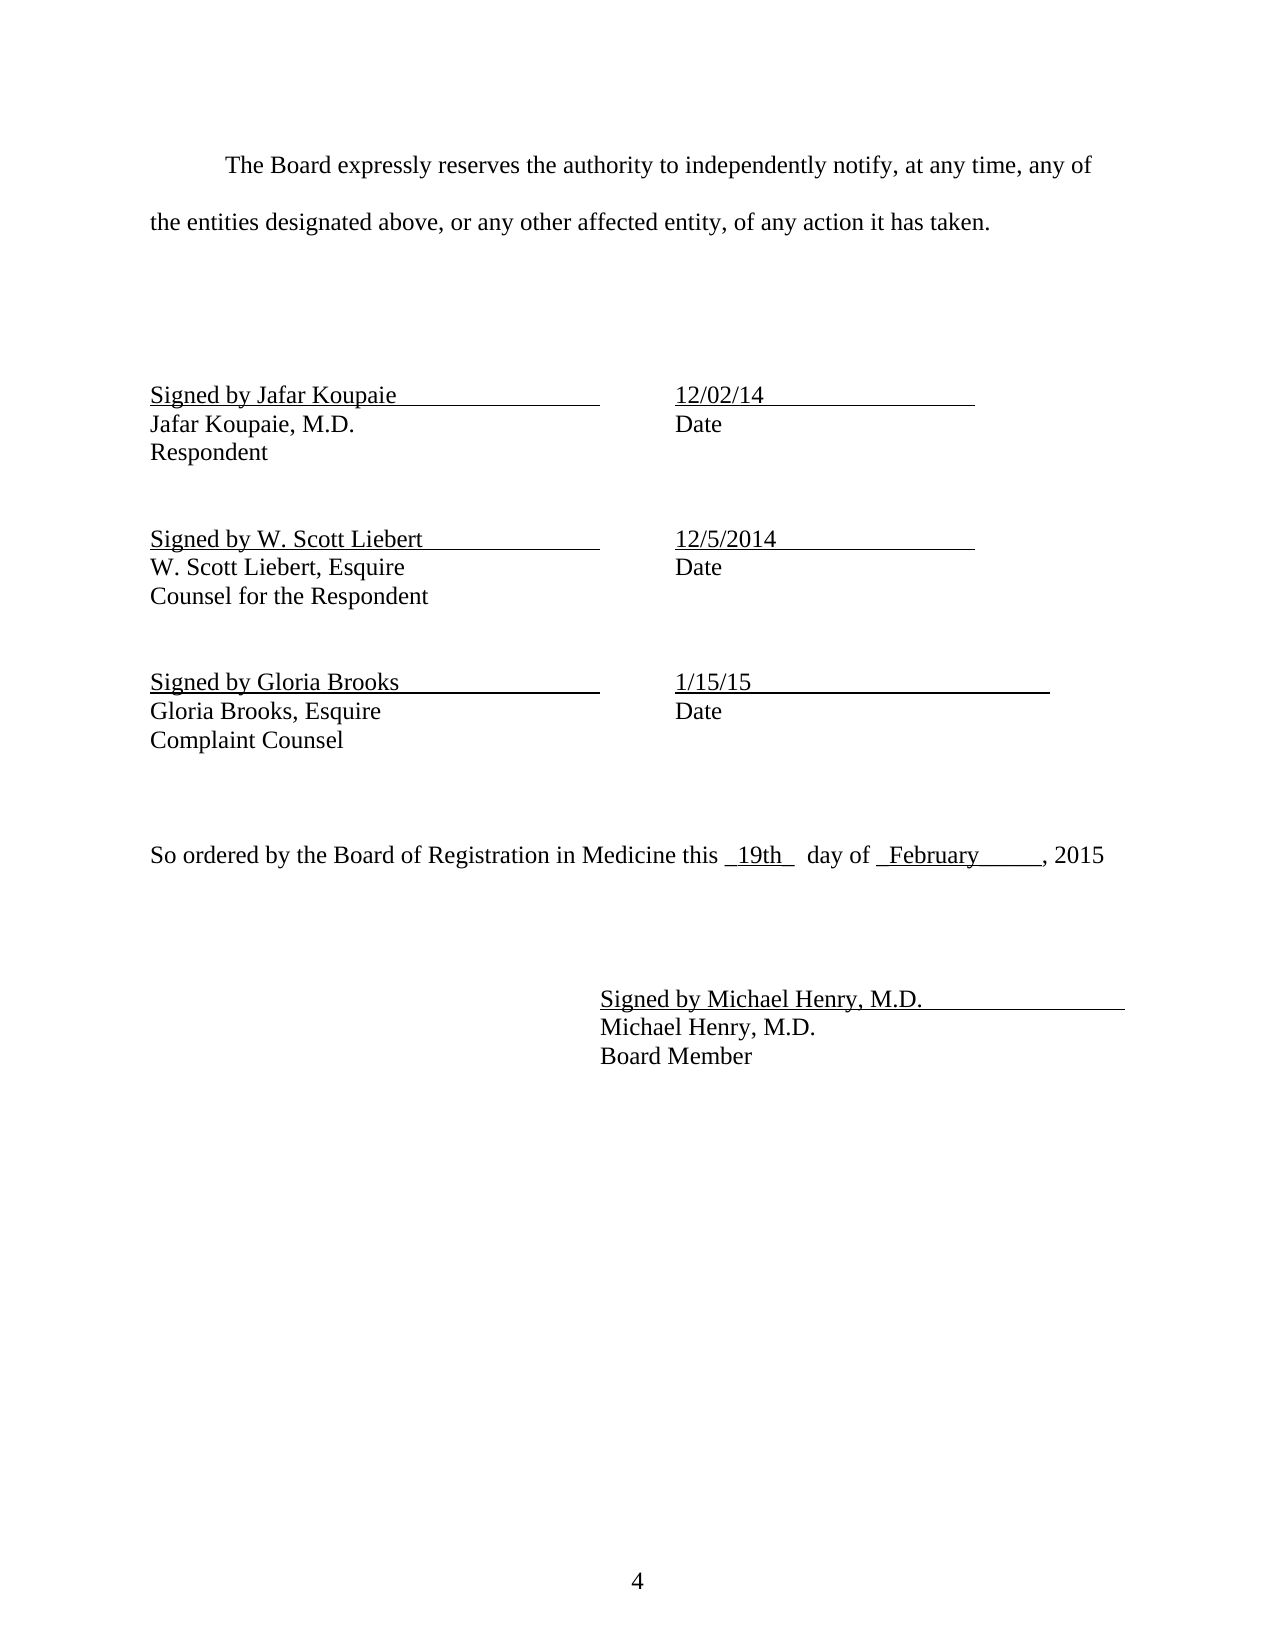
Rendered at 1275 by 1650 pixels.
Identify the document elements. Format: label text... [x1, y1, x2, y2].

text Signed by Michael Henry, M.D. [150, 984, 1125, 1012]
text Signed by Jafar Koupaie 12/02/14 [150, 380, 1125, 409]
text Signed by Gloria Brooks 1/15/15 [150, 667, 1125, 696]
text Michael Henry, M.D. [150, 1012, 1125, 1041]
text The Board expressly reserves the authority to independently notify, at any time, any of the entities designated above, or any other affected entity, of any action it has taken. [150, 150, 1125, 236]
text Respondent [150, 437, 1125, 466]
text Complaint Counsel [150, 725, 1125, 754]
text Signed by W. Scott Liebert 12/5/2014 [150, 524, 1125, 552]
text Gloria Brooks, Esquire Date [150, 696, 1125, 725]
text Board Member [150, 1041, 1125, 1070]
text So ordered by the Board of Registration in Medicine this _19th_ day of _February_____, 2015 [150, 840, 1125, 869]
text W. Scott Liebert, Esquire Date [150, 552, 1125, 581]
text Counsel for the Respondent [150, 581, 1125, 610]
text Jafar Koupaie, M.D. Date [150, 409, 1125, 437]
